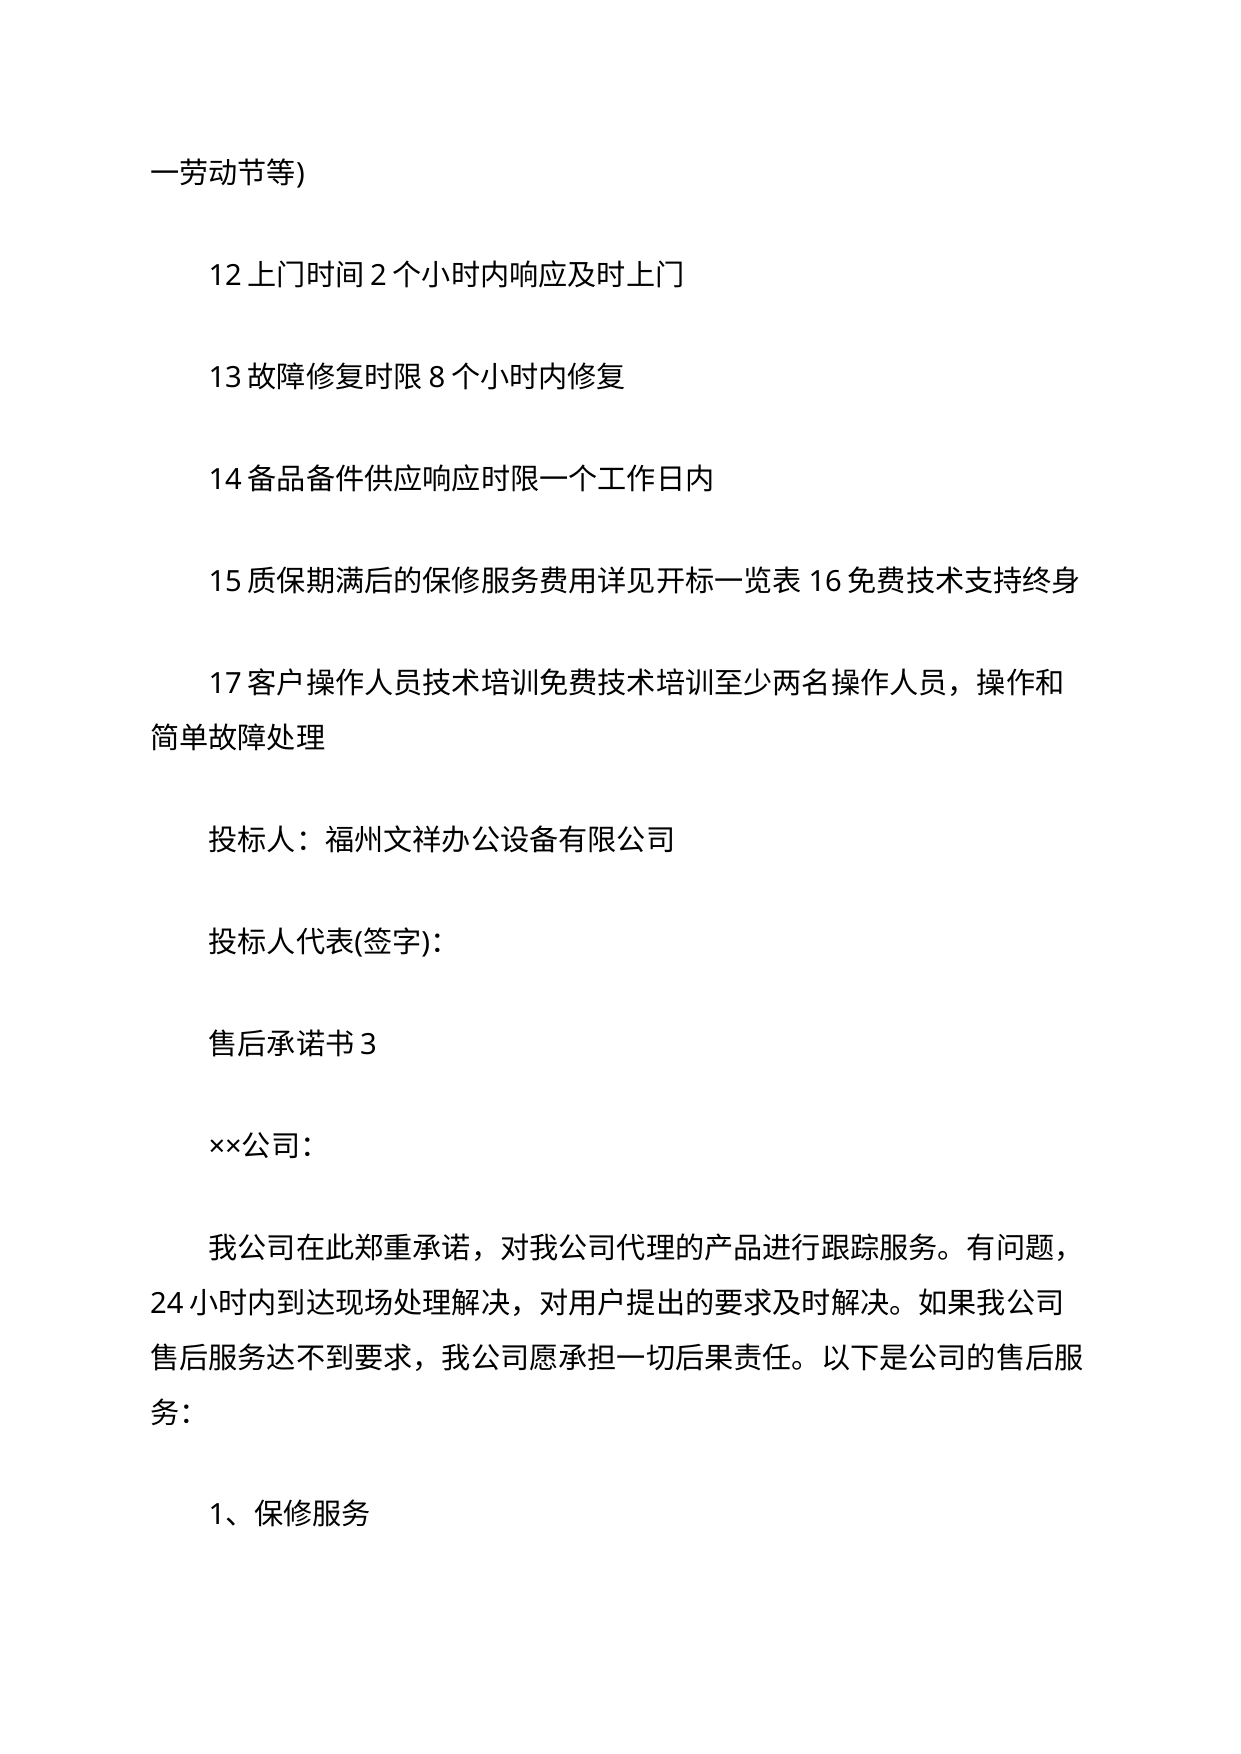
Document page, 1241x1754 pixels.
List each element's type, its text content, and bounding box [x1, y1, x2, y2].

text 我公司在此郑重承诺，对我公司代理的产品进行跟踪服务。有问题，24小时内到达现场处理解决，对用户提出的要求及时解决。如果我公司售后服务达不到要求，我公司愿承担一切后果责任。以下是公司的售后服务： [150, 1224, 1090, 1431]
text 13故障修复时限8个小时内修复 [150, 354, 1090, 396]
text 售后承诺书3 [150, 1020, 1090, 1063]
text 14备品备件供应响应时限一个工作日内 [150, 456, 1090, 498]
text 17客户操作人员技术培训免费技术培训至少两名操作人员，操作和简单故障处理 [150, 660, 1090, 757]
text ××公司： [150, 1122, 1090, 1165]
text 1、保修服务 [150, 1491, 1090, 1533]
text 15质保期满后的保修服务费用详见开标一览表 16免费技术支持终身 [150, 558, 1090, 600]
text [150, 150, 1090, 192]
text 12上门时间2个小时内响应及时上门 [150, 252, 1090, 294]
text 投标人：福州文祥办公设备有限公司 [150, 817, 1090, 859]
text 投标人代表(签字)： [150, 918, 1090, 961]
